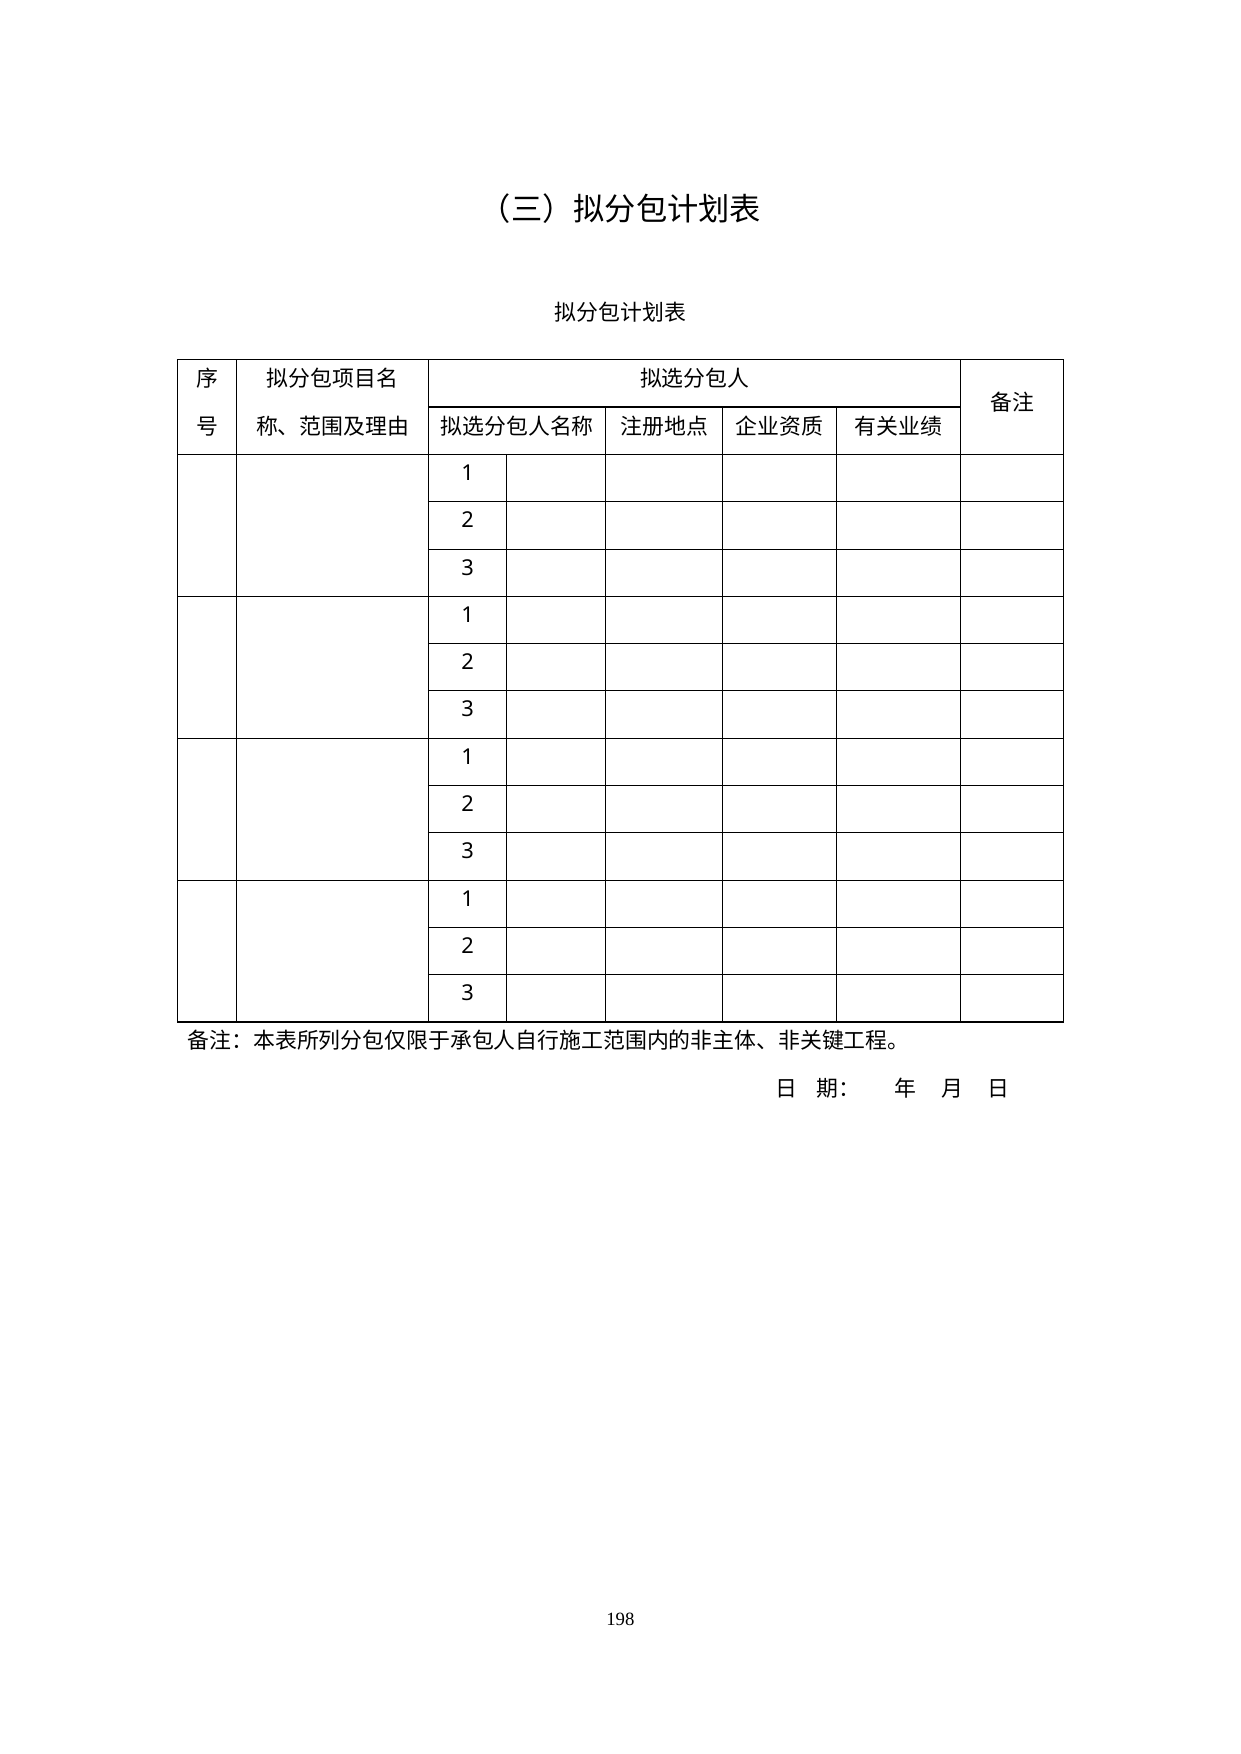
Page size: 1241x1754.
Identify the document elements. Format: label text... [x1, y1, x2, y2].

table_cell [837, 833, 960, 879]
text 备注：本表所列分包仅限于承包人自行施工范围内的非主体、非关键工程。 [187, 1023, 1009, 1055]
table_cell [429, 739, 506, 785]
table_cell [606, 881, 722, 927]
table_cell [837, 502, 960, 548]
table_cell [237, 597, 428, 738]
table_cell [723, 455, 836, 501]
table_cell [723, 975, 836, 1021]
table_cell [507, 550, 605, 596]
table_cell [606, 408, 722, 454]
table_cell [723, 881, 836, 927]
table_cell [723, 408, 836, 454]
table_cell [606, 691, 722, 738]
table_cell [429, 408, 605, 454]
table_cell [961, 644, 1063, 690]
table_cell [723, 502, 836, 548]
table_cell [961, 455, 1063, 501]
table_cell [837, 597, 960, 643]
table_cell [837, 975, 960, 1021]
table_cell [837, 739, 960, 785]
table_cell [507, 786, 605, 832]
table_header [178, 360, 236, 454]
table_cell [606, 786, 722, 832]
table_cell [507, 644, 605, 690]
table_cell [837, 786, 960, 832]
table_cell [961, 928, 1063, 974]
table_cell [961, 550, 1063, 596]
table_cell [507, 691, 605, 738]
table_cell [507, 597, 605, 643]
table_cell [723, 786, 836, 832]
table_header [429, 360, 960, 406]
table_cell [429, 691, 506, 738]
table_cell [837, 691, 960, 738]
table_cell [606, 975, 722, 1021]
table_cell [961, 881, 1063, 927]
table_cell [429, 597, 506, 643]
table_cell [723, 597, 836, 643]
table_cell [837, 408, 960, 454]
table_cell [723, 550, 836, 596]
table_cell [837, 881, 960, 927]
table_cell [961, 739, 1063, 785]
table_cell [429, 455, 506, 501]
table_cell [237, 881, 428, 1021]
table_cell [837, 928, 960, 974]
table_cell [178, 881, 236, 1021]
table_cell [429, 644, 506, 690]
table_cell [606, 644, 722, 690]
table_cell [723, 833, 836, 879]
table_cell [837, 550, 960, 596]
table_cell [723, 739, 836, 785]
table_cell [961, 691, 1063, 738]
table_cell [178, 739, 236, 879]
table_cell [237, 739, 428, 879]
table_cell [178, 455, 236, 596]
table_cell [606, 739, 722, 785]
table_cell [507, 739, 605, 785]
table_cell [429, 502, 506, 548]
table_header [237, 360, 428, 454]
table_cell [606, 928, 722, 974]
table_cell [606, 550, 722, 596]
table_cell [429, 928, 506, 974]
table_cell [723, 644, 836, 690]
text 拟分包计划表 [187, 294, 1053, 327]
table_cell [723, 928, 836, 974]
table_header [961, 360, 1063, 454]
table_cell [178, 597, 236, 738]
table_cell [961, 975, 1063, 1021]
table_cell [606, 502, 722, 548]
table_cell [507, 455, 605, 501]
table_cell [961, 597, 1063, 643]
text 日 期： 年 月 日 [187, 1071, 1009, 1103]
subtitle （三）拟分包计划表 [187, 174, 1053, 239]
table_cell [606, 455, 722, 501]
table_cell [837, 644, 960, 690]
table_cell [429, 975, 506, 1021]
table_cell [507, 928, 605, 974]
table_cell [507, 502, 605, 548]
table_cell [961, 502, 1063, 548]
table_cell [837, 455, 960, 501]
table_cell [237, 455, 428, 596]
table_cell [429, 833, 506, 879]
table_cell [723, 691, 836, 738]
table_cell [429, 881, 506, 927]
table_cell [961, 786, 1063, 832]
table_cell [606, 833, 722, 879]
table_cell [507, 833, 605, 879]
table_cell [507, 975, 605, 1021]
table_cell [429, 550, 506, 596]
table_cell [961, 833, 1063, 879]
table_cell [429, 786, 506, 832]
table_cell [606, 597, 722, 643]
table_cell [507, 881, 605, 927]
